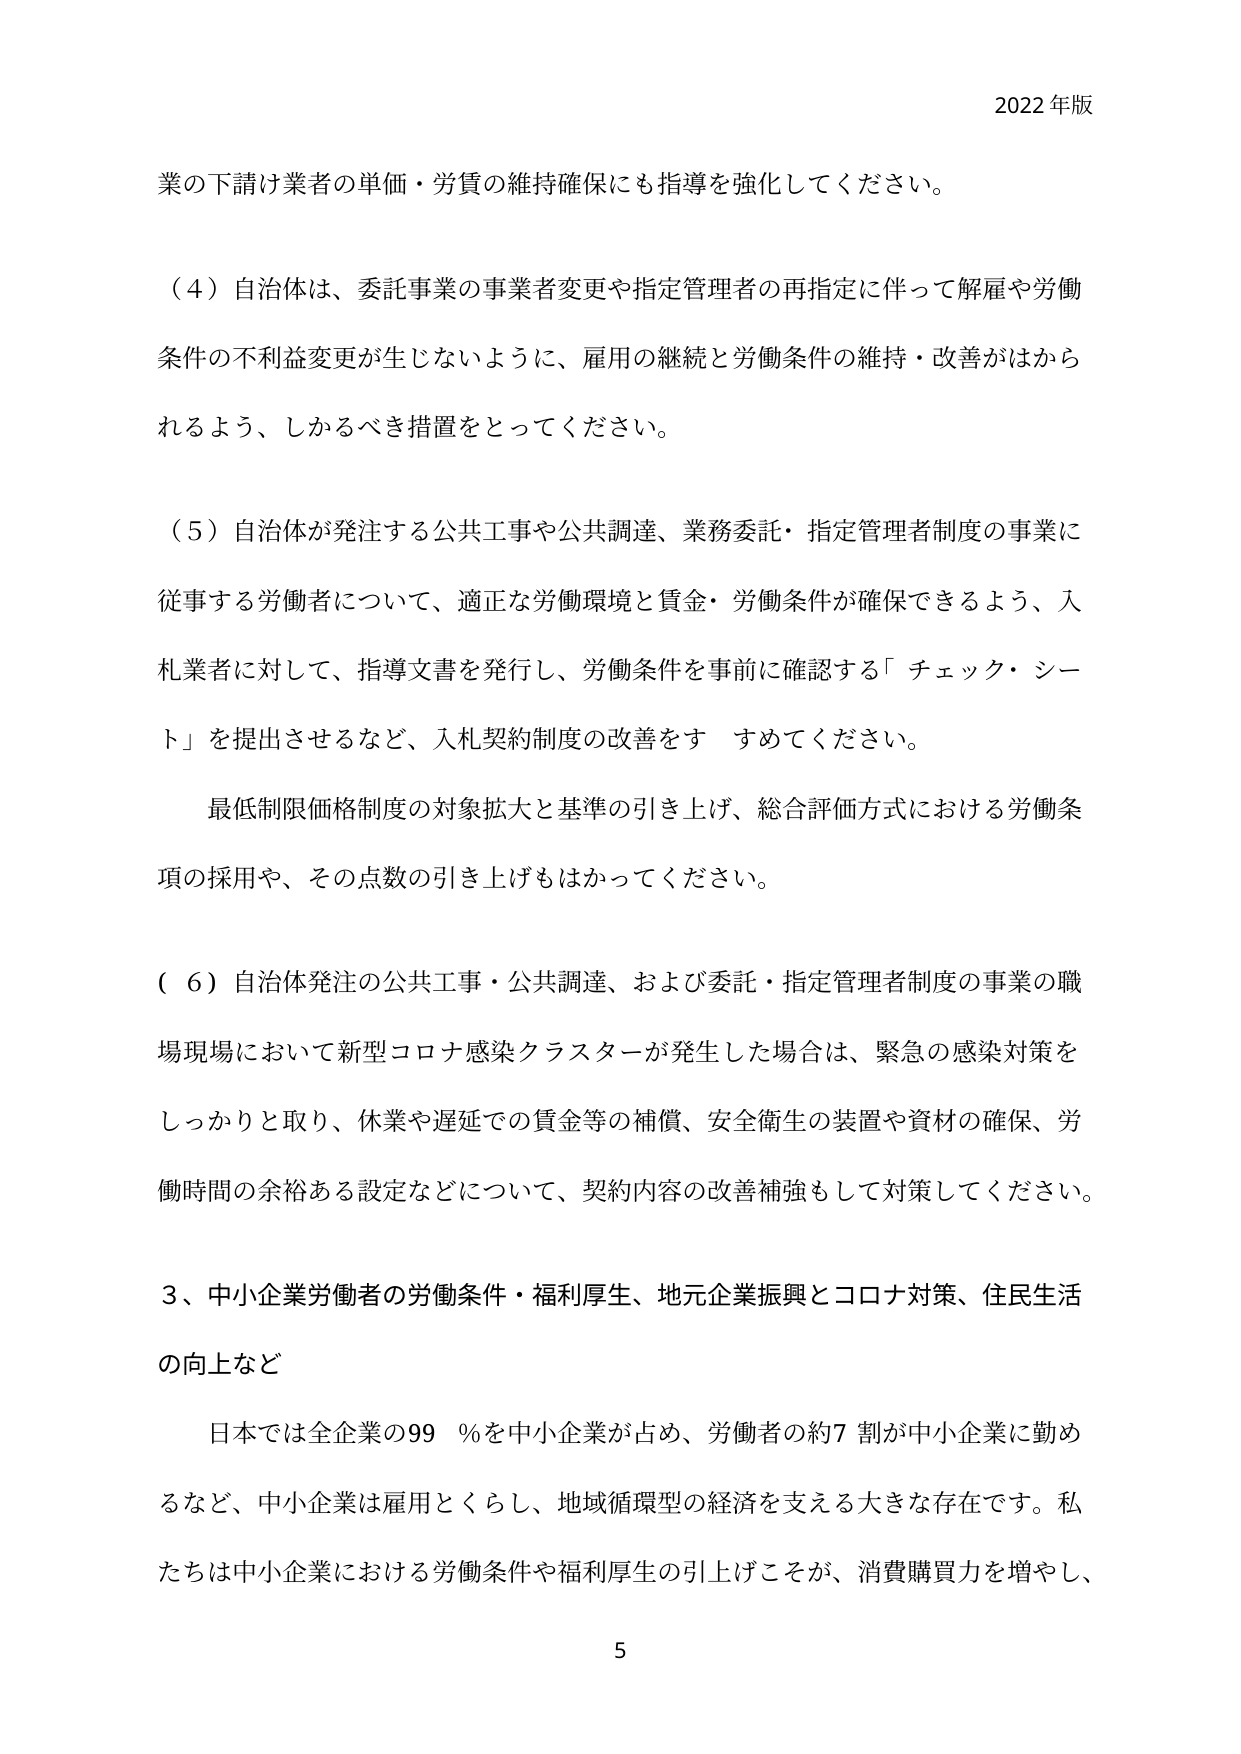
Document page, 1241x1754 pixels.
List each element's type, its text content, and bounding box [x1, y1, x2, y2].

text （４）自治体は、委託事業の事業者変更や指定管理者の再指定に伴って解雇や労働条件の不利益変更が生じないように、雇用の継続と労働条件の維持・改善がはかられるよう、しかるべき措置をとってください。 [158, 253, 1083, 461]
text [158, 1397, 1083, 1605]
text （５）自治体が発注する公共工事や公共調達、業務委託･指定管理者制度の事業に従事する労働者について、適正な労働環境と賃金･労働条件が確保できるよう、入札業者に対して、指導文書を発行し、労働条件を事前に確認する｢チェック･シート｣を提出させるなど、入札契約制度の改善をすすめてください。 [158, 495, 1083, 773]
text ３、中小企業労働者の労働条件・福利厚生、地元企業振興とコロナ対策、住民生活の向上など [158, 1258, 1083, 1397]
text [158, 148, 1083, 218]
text (６)自治体発注の公共工事・公共調達、および委託・指定管理者制度の事業の職場現場において新型コロナ感染クラスターが発生した場合は、緊急の感染対策をしっかりと取り、休業や遅延での賃金等の補償、安全衛生の装置や資材の確保、労働時間の余裕ある設定などについて、契約内容の改善補強もして対策してください。 [158, 946, 1083, 1224]
text 最低制限価格制度の対象拡大と基準の引き上げ、総合評価方式における労働条項の採用や、その点数の引き上げもはかってください。 [158, 773, 1083, 912]
